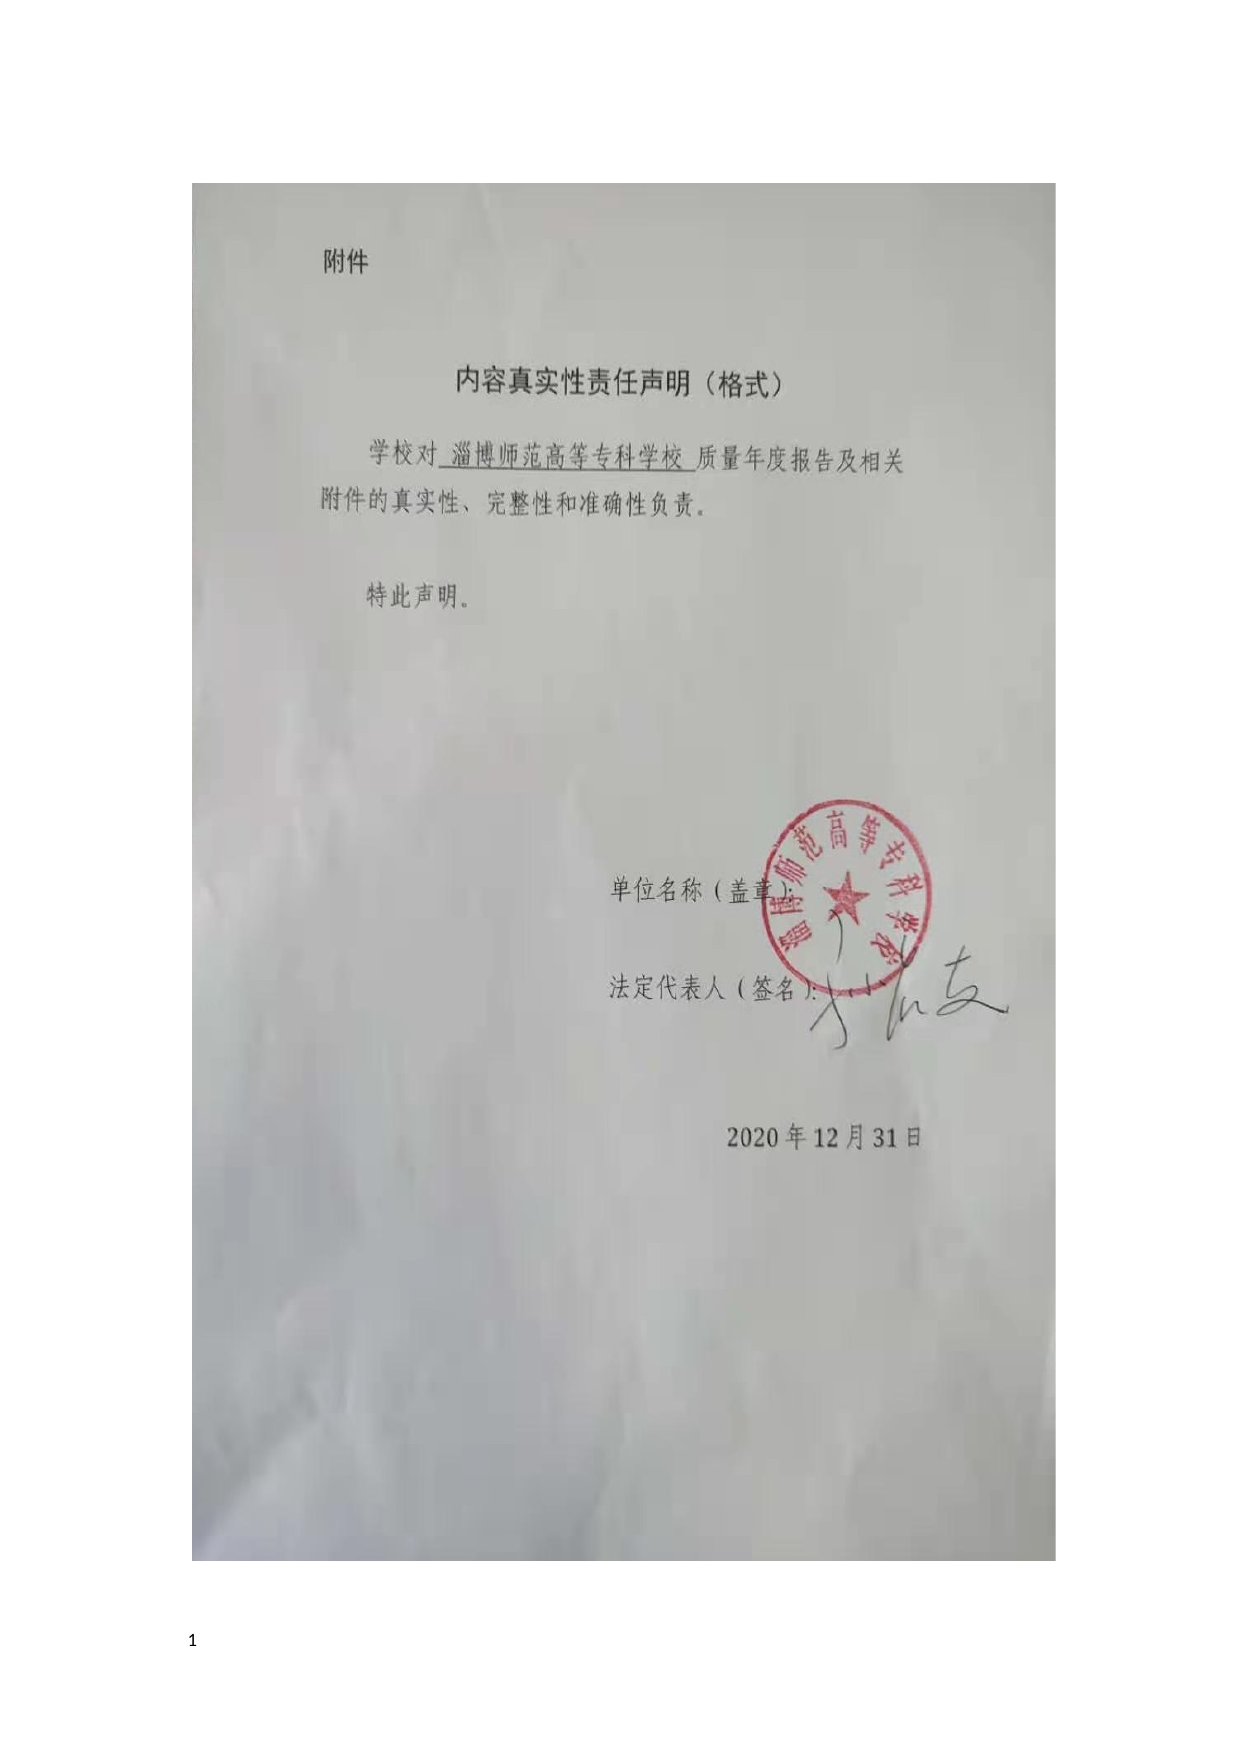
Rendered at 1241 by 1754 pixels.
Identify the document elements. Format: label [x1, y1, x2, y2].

picture [192, 183, 1056, 1561]
